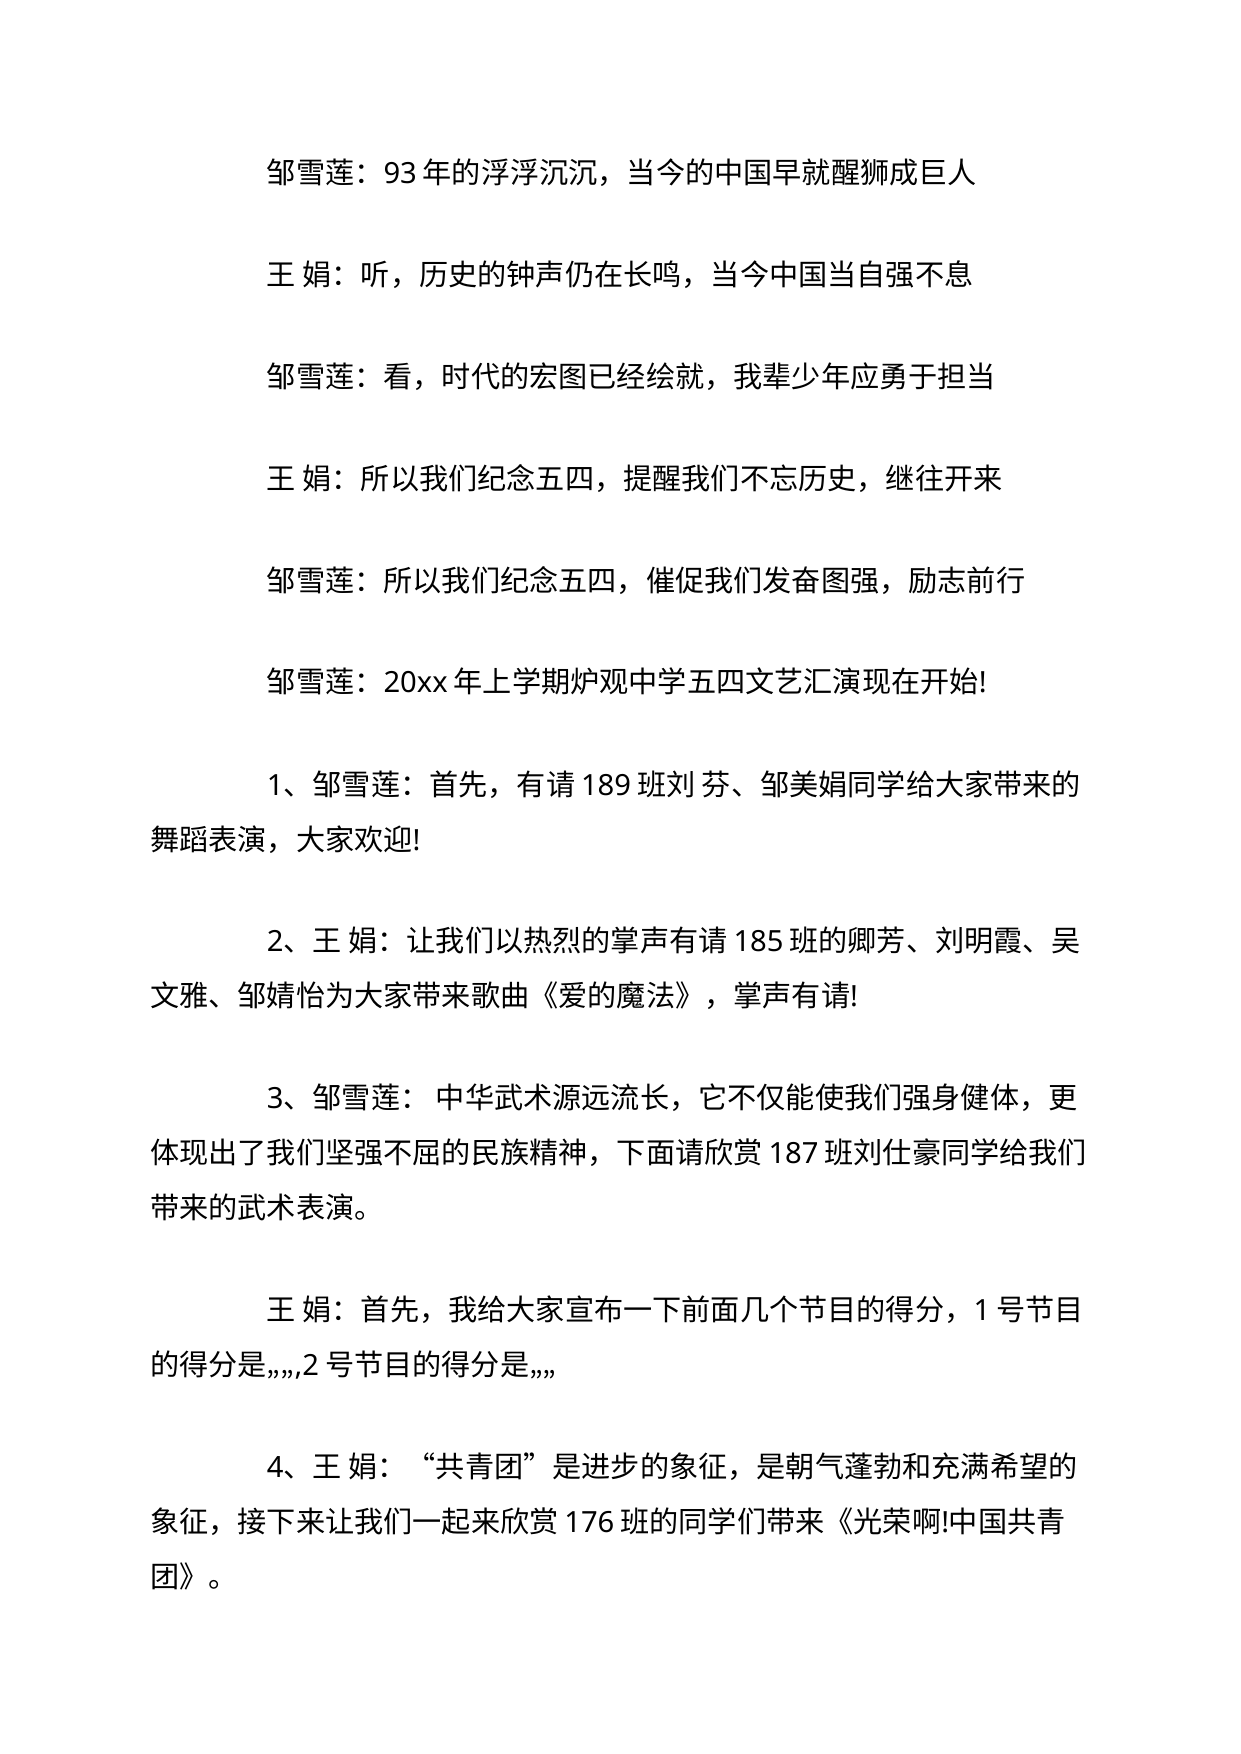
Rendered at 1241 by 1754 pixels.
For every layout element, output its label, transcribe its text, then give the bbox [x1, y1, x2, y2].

text 1、邹雪莲：首先，有请189班刘 芬、邹美娟同学给大家带来的舞蹈表演，大家欢迎! [150, 761, 1090, 858]
text 王 娟：首先，我给大家宣布一下前面几个节目的得分，1号节目的得分是„„,2号节目的得分是„„ [150, 1287, 1090, 1384]
text 王 娟：所以我们纪念五四，提醒我们不忘历史，继往开来 [150, 456, 1090, 498]
text 王 娟：听，历史的钟声仍在长鸣，当今中国当自强不息 [150, 252, 1090, 294]
text 邹雪莲：所以我们纪念五四，催促我们发奋图强，励志前行 [150, 557, 1090, 599]
text 邹雪莲：93年的浮浮沉沉，当今的中国早就醒狮成巨人 [150, 150, 1090, 192]
text 2、王 娟：让我们以热烈的掌声有请185班的卿芳、刘明霞、吴文雅、邹婧怡为大家带来歌曲《爱的魔法》，掌声有请! [150, 918, 1090, 1015]
text 邹雪莲：看，时代的宏图已经绘就，我辈少年应勇于担当 [150, 354, 1090, 396]
text 邹雪莲：20xx年上学期炉观中学五四文艺汇演现在开始! [150, 659, 1090, 701]
text 4、王 娟：“共青团”是进步的象征，是朝气蓬勃和充满希望的象征，接下来让我们一起来欣赏176班的同学们带来《光荣啊!中国共青团》。 [150, 1444, 1090, 1596]
text 3、邹雪莲： 中华武术源远流长，它不仅能使我们强身健体，更体现出了我们坚强不屈的民族精神，下面请欣赏187班刘仕豪同学给我们带来的武术表演。 [150, 1075, 1090, 1227]
